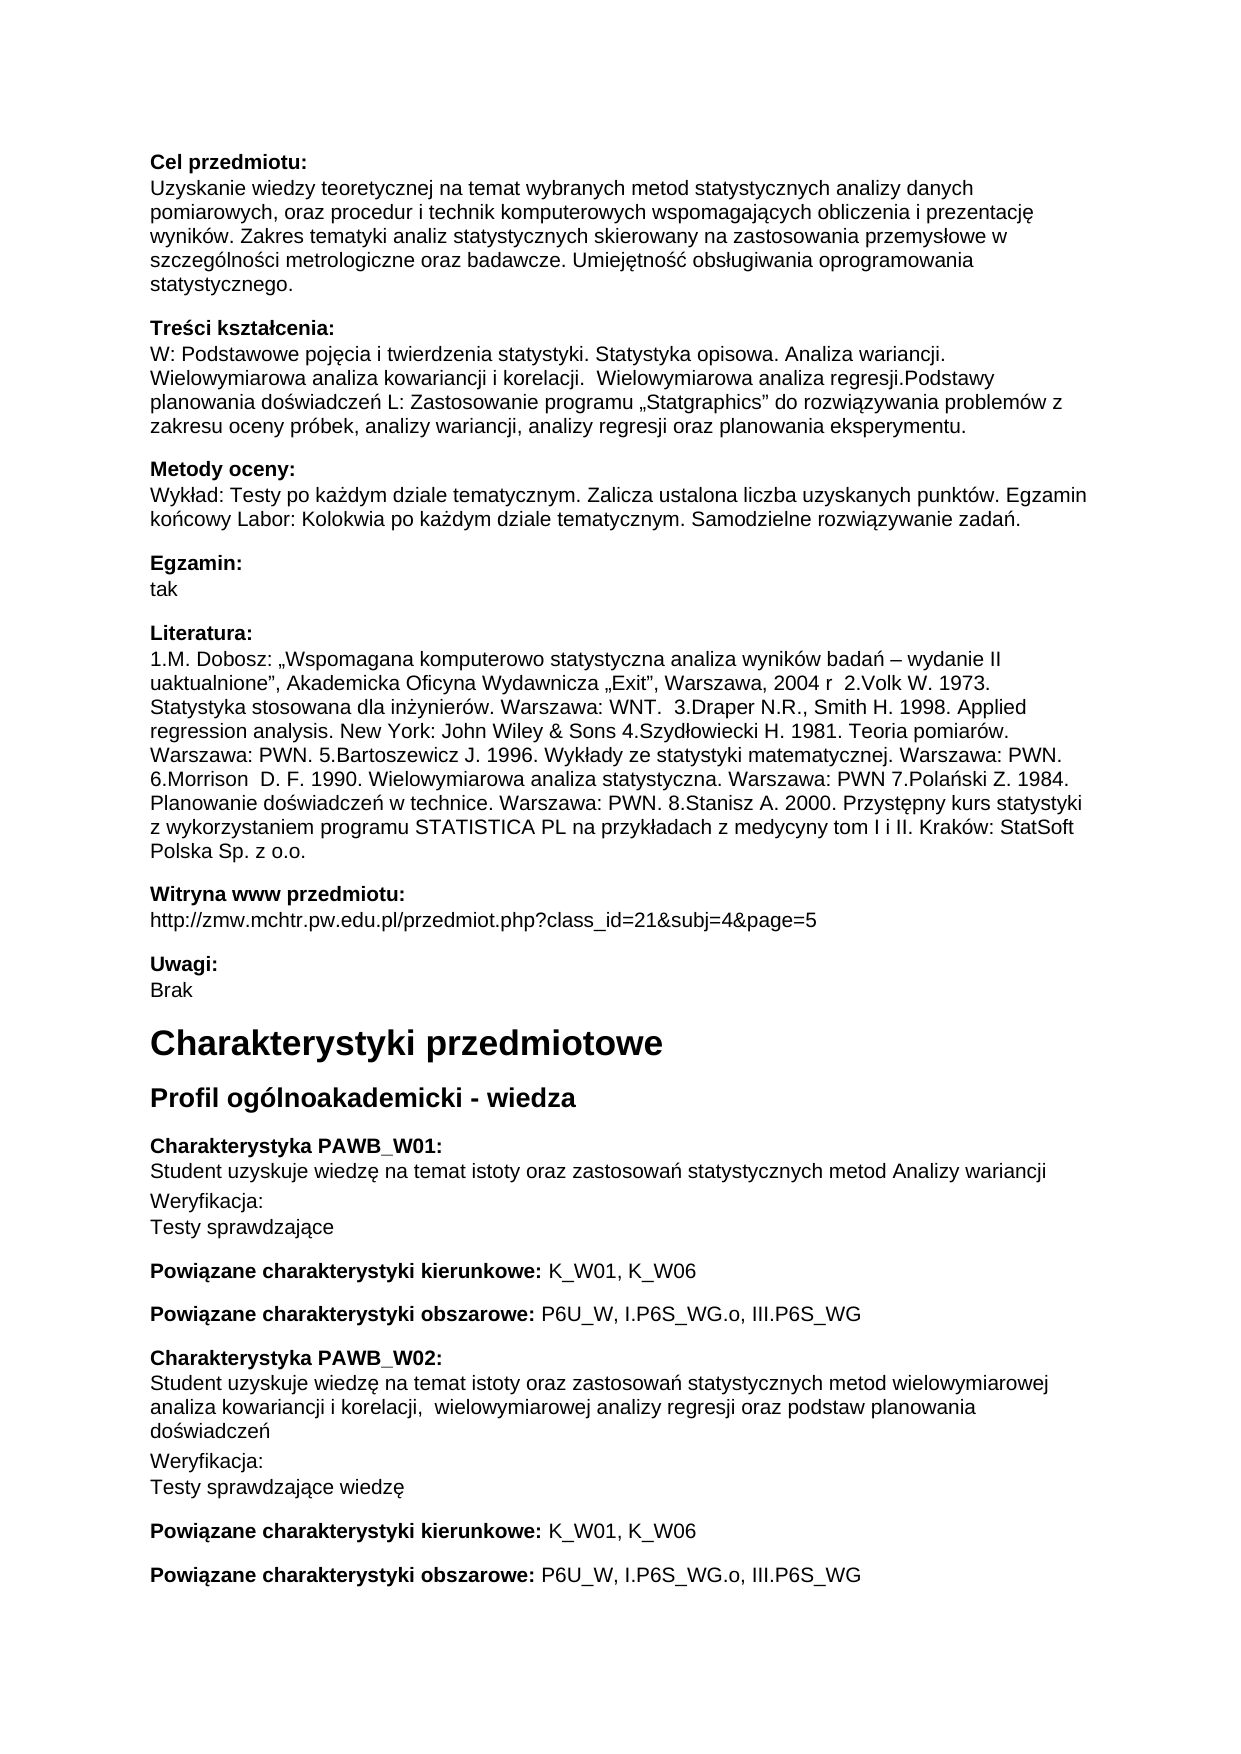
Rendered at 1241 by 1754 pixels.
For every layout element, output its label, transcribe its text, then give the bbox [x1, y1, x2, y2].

text Literatura: [150, 621, 1090, 645]
text Uzyskanie wiedzy teoretycznej na temat wybranych metod statystycznych analizy danych pomiarowych, oraz procedur i technik komputerowych wspomagających obliczenia i prezentację wyników. Zakres tematyki analiz statystycznych skierowany na zastosowania przemysłowe w szczególności metrologiczne oraz badawcze. Umiejętność obsługiwania oprogramowania statystycznego. [150, 176, 1090, 296]
text Uwagi: [150, 952, 1090, 976]
text 1.M. Dobosz: „Wspomagana komputerowo statystyczna analiza wyników badań – wydanie II uaktualnione”, Akademicka Oficyna Wydawnicza „Exit”, Warszawa, 2004 r 2.Volk W. 1973. Statystyka stosowana dla inżynierów. Warszawa: WNT. 3.Draper N.R., Smith H. 1998. Applied regression analysis. New York: John Wiley & Sons 4.Szydłowiecki H. 1981. Teoria pomiarów. Warszawa: PWN. 5.Bartoszewicz J. 1996. Wykłady ze statystyki matematycznej. Warszawa: PWN. 6.Morrison D. F. 1990. Wielowymiarowa analiza statystyczna. Warszawa: PWN 7.Polański Z. 1984. Planowanie doświadczeń w technice. Warszawa: PWN. 8.Stanisz A. 2000. Przystępny kurs statystyki z wykorzystaniem programu STATISTICA PL na przykładach z medycyny tom I i II. Kraków: StatSoft Polska Sp. z o.o. [150, 647, 1090, 862]
text Witryna www przedmiotu: [150, 882, 1090, 906]
text Metody oceny: [150, 457, 1090, 481]
text Charakterystyka PAWB_W02: [150, 1346, 1090, 1370]
text Student uzyskuje wiedzę na temat istoty oraz zastosowań statystycznych metod wielowymiarowej analiza kowariancji i korelacji, wielowymiarowej analizy regresji oraz podstaw planowania doświadczeń [150, 1371, 1090, 1443]
text Testy sprawdzające [150, 1215, 1090, 1239]
text Weryfikacja: [150, 1449, 1090, 1473]
text http://zmw.mchtr.pw.edu.pl/przedmiot.php?class_id=21&subj=4&page=5 [150, 908, 1090, 932]
subtitle Charakterystyki przedmiotowe [150, 1022, 1090, 1063]
text Weryfikacja: [150, 1189, 1090, 1213]
text Student uzyskuje wiedzę na temat istoty oraz zastosowań statystycznych metod Analizy wariancji [150, 1158, 1090, 1182]
text Testy sprawdzające wiedzę [150, 1475, 1090, 1499]
text tak [150, 577, 1090, 601]
text Powiązane charakterystyki kierunkowe: K_W01, K_W06 [150, 1258, 1090, 1282]
text Powiązane charakterystyki obszarowe: P6U_W, I.P6S_WG.o, III.P6S_WG [150, 1563, 1090, 1587]
text Egzamin: [150, 551, 1090, 575]
text Powiązane charakterystyki obszarowe: P6U_W, I.P6S_WG.o, III.P6S_WG [150, 1302, 1090, 1326]
text W: Podstawowe pojęcia i twierdzenia statystyki. Statystyka opisowa. Analiza wariancji. Wielowymiarowa analiza kowariancji i korelacji. Wielowymiarowa analiza regresji.Podstawy planowania doświadczeń L: Zastosowanie programu „Statgraphics” do rozwiązywania problemów z zakresu oceny próbek, analizy wariancji, analizy regresji oraz planowania eksperymentu. [150, 342, 1090, 437]
text Wykład: Testy po każdym dziale tematycznym. Zalicza ustalona liczba uzyskanych punktów. Egzamin końcowy Labor: Kolokwia po każdym dziale tematycznym. Samodzielne rozwiązywanie zadań. [150, 483, 1090, 531]
text Brak [150, 978, 1090, 1002]
text Treści kształcenia: [150, 316, 1090, 339]
subtitle Profil ogólnoakademicki - wiedza [150, 1082, 1090, 1114]
text Charakterystyka PAWB_W01: [150, 1133, 1090, 1157]
text Cel przedmiotu: [150, 150, 1090, 174]
text Powiązane charakterystyki kierunkowe: K_W01, K_W06 [150, 1519, 1090, 1543]
